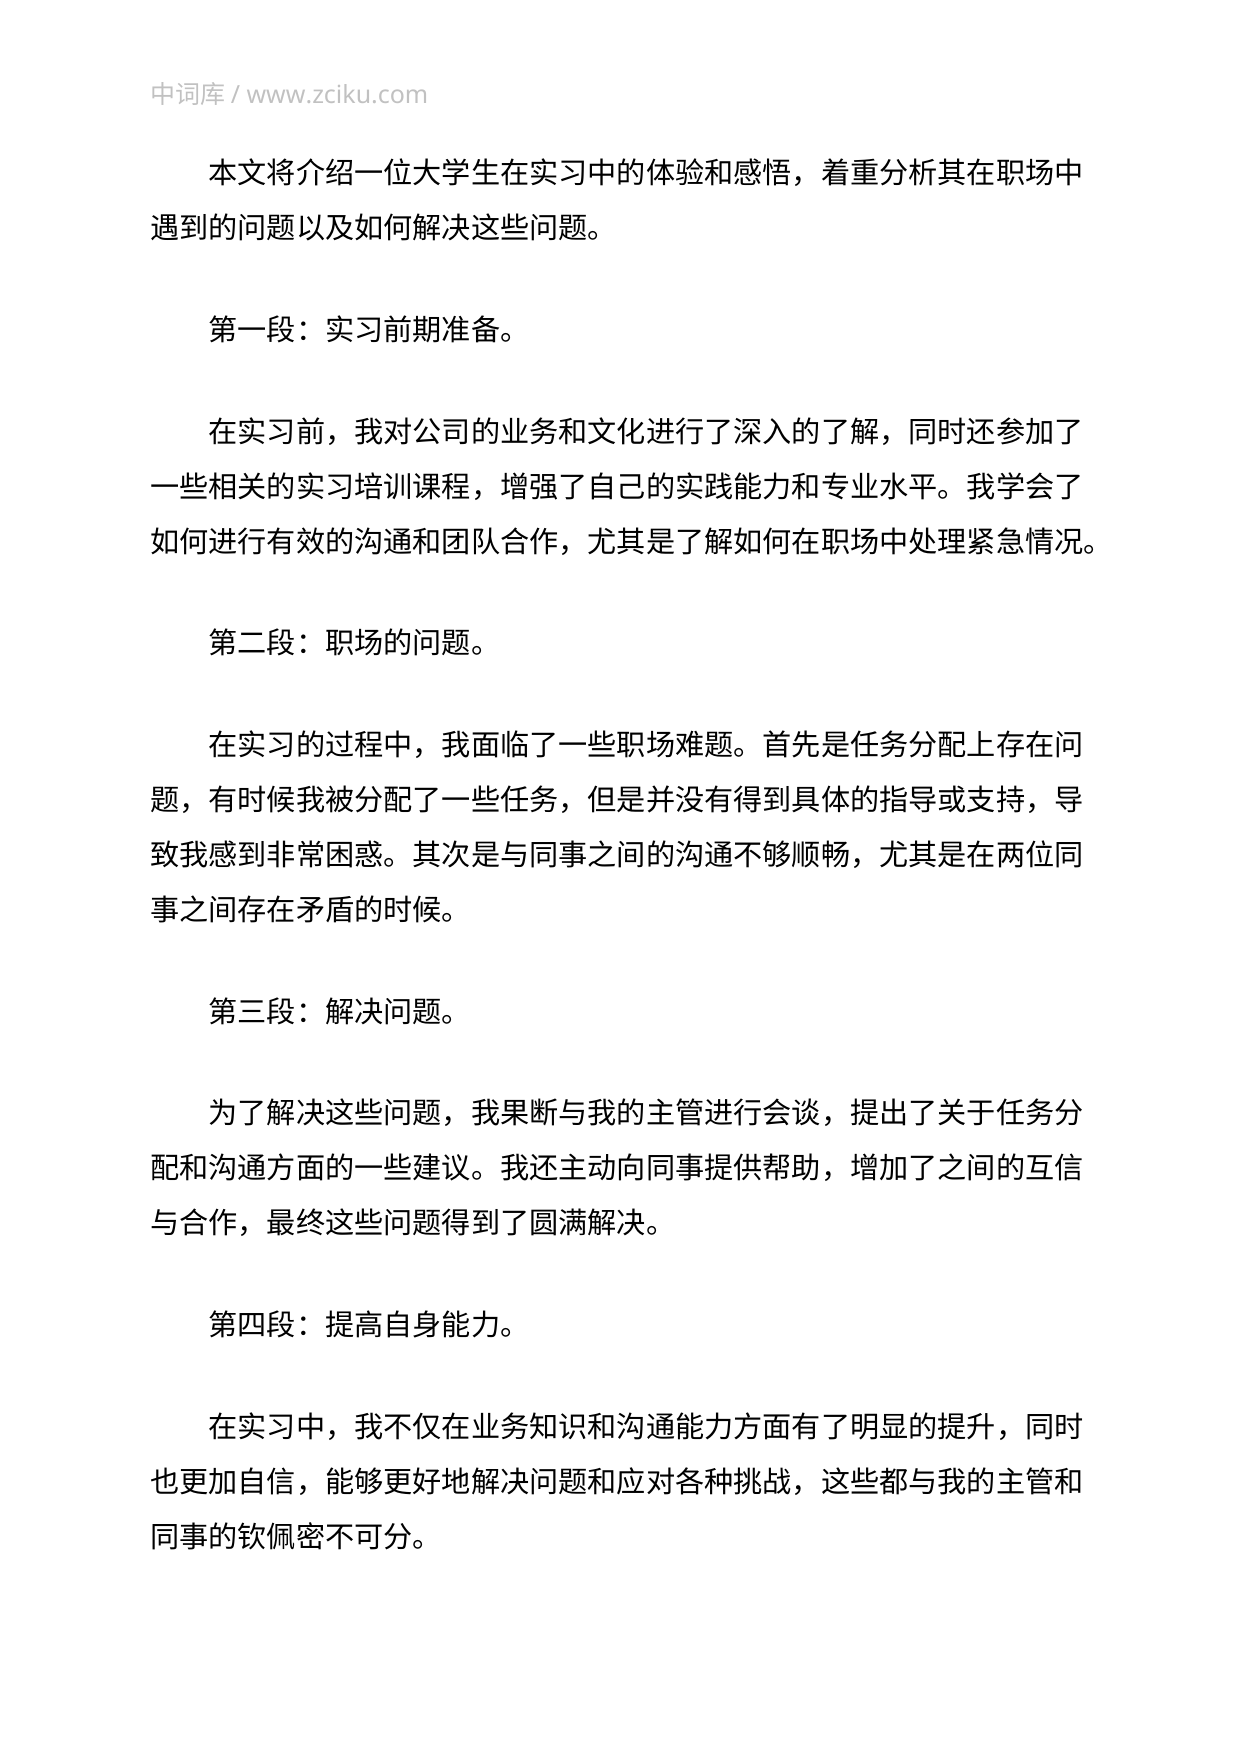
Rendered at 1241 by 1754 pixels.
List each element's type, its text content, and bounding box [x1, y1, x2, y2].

text 本文将介绍一位大学生在实习中的体验和感悟，着重分析其在职场中遇到的问题以及如何解决这些问题。 [150, 150, 1090, 247]
text 在实习前，我对公司的业务和文化进行了深入的了解，同时还参加了一些相关的实习培训课程，增强了自己的实践能力和专业水平。我学会了如何进行有效的沟通和团队合作，尤其是了解如何在职场中处理紧急情况。 [150, 408, 1090, 561]
text 第一段：实习前期准备。 [150, 307, 1090, 349]
text 第三段：解决问题。 [150, 988, 1090, 1031]
text 在实习中，我不仅在业务知识和沟通能力方面有了明显的提升，同时也更加自信，能够更好地解决问题和应对各种挑战，这些都与我的主管和同事的钦佩密不可分。 [150, 1403, 1090, 1555]
text 在实习的过程中，我面临了一些职场难题。首先是任务分配上存在问题，有时候我被分配了一些任务，但是并没有得到具体的指导或支持，导致我感到非常困惑。其次是与同事之间的沟通不够顺畅，尤其是在两位同事之间存在矛盾的时候。 [150, 722, 1090, 929]
text 为了解决这些问题，我果断与我的主管进行会谈，提出了关于任务分配和沟通方面的一些建议。我还主动向同事提供帮助，增加了之间的互信与合作，最终这些问题得到了圆满解决。 [150, 1090, 1090, 1242]
text 第二段：职场的问题。 [150, 620, 1090, 662]
text 第四段：提高自身能力。 [150, 1302, 1090, 1344]
